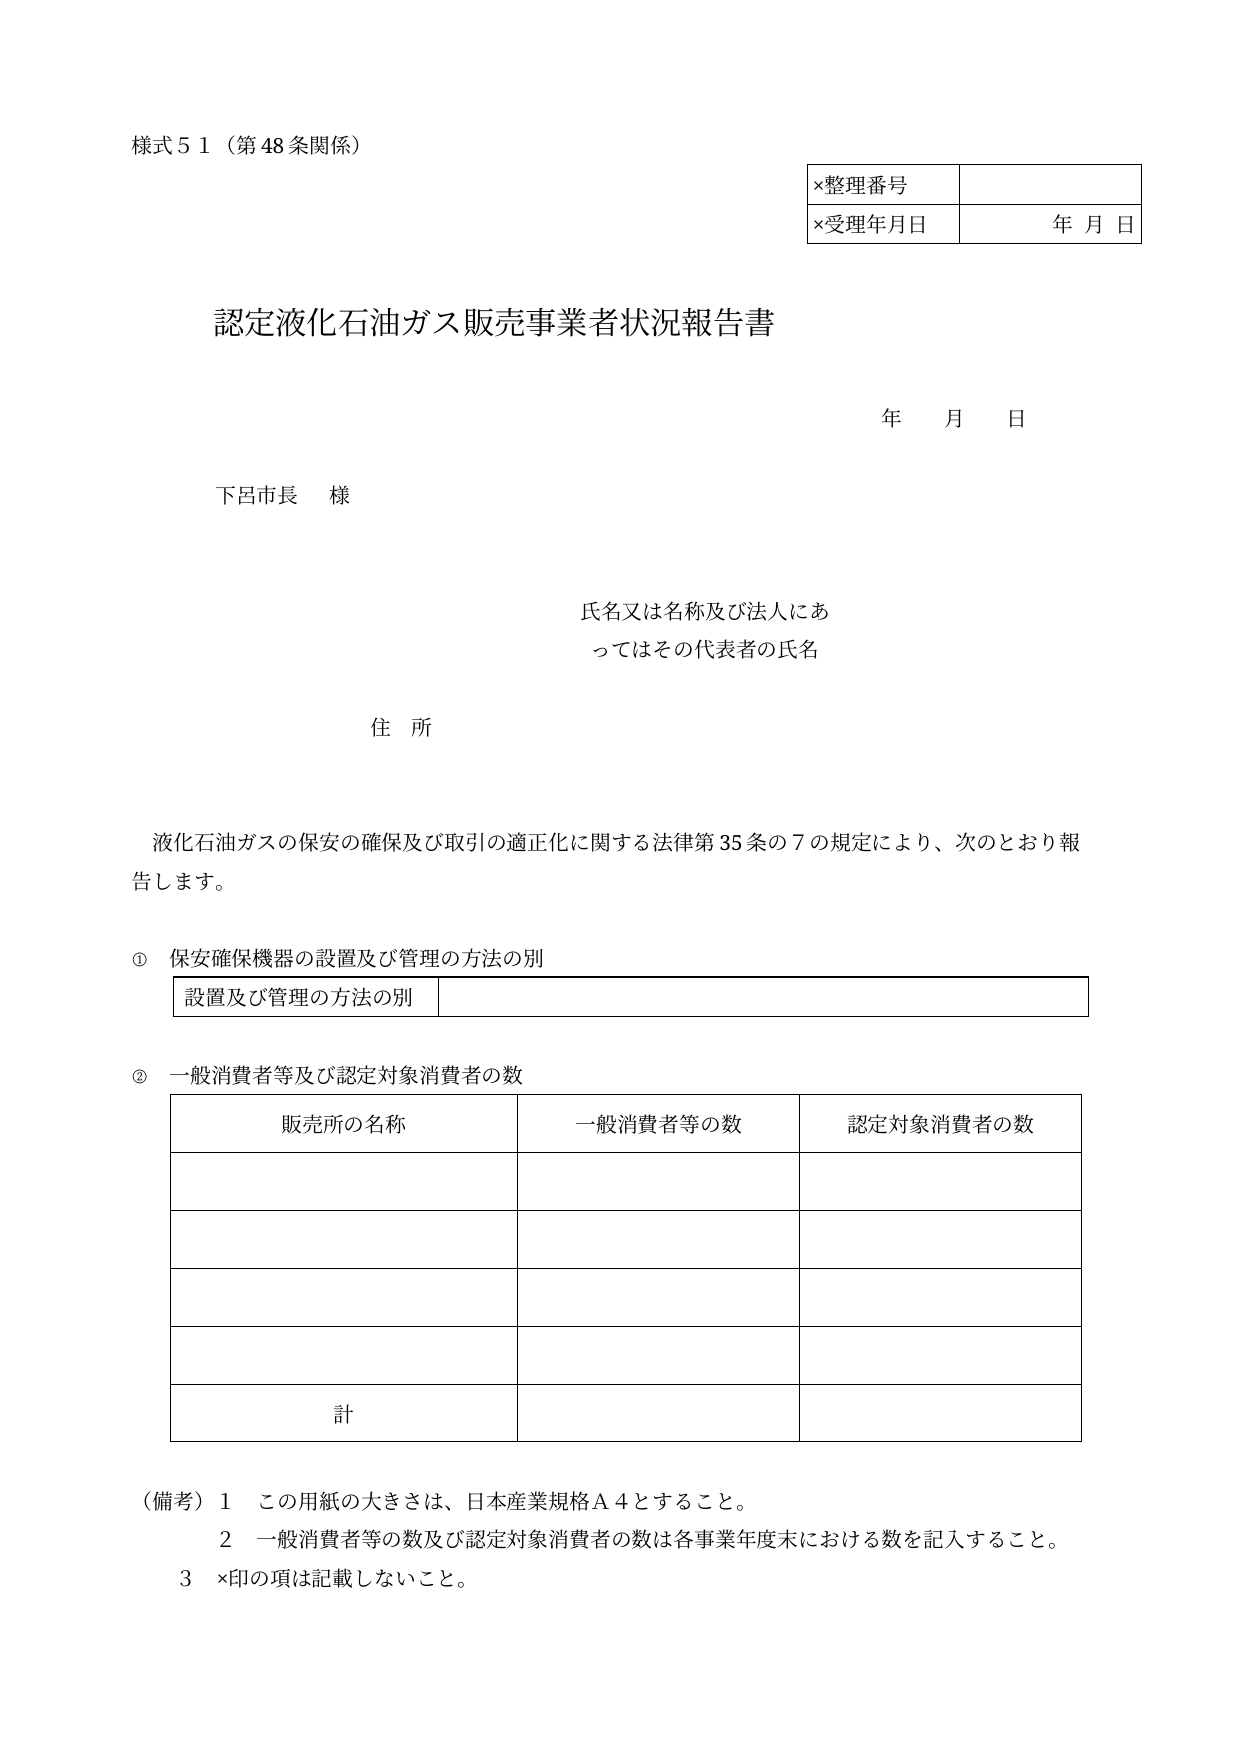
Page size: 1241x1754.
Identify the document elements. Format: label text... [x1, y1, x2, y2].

text （備考）１ この用紙の大きさは、日本産業規格Ａ４とすること。 [132, 1481, 1108, 1519]
table_header [439, 978, 1088, 1016]
text 氏名又は名称及び法人にあ [132, 591, 1108, 629]
table_cell [518, 1211, 799, 1267]
table_cell [800, 1269, 1081, 1326]
table_header ×整理番号 [808, 165, 959, 203]
table_cell [518, 1269, 799, 1326]
table_cell [171, 1211, 517, 1267]
table_cell ×受理年月日 [808, 205, 959, 243]
text ってはその代表者の氏名 [132, 629, 1108, 668]
table_header 一般消費者等の数 [518, 1095, 799, 1152]
table_cell [800, 1153, 1081, 1210]
table_header 認定対象消費者の数 [800, 1095, 1081, 1152]
text ３ ×印の項は記載しないこと。 [132, 1558, 1108, 1596]
table_header 設置及び管理の方法の別 [174, 978, 438, 1016]
table_cell [171, 1269, 517, 1326]
text ２ 一般消費者等の数及び認定対象消費者の数は各事業年度末における数を記入すること。 [132, 1519, 1108, 1558]
text 告します。 [132, 861, 1108, 899]
table_header 販売所の名称 [171, 1095, 517, 1152]
list 一般消費者等及び認定対象消費者の数 [132, 1056, 1108, 1094]
table_cell [171, 1153, 517, 1210]
table_cell [518, 1153, 799, 1210]
table_cell [800, 1327, 1081, 1384]
table_cell 計 [171, 1385, 517, 1441]
text 液化石油ガスの保安の確保及び取引の適正化に関する法律第35条の７の規定により、次のとおり報 [132, 822, 1108, 861]
text 年 月 日 [132, 398, 1108, 437]
list 保安確保機器の設置及び管理の方法の別 [132, 938, 1108, 976]
table_cell [800, 1211, 1081, 1267]
table_cell [518, 1385, 799, 1441]
text 認定液化石油ガス販売事業者状況報告書 [132, 283, 1108, 360]
text 様式５１（第48条関係） [132, 125, 1108, 164]
text 住 所 [132, 707, 1108, 745]
table_cell [171, 1327, 517, 1384]
table_cell [518, 1327, 799, 1384]
table_cell [800, 1385, 1081, 1441]
table_header [960, 165, 1141, 203]
text 下呂市長 様 [132, 475, 1108, 514]
table_cell 年 月 日 [960, 205, 1141, 243]
